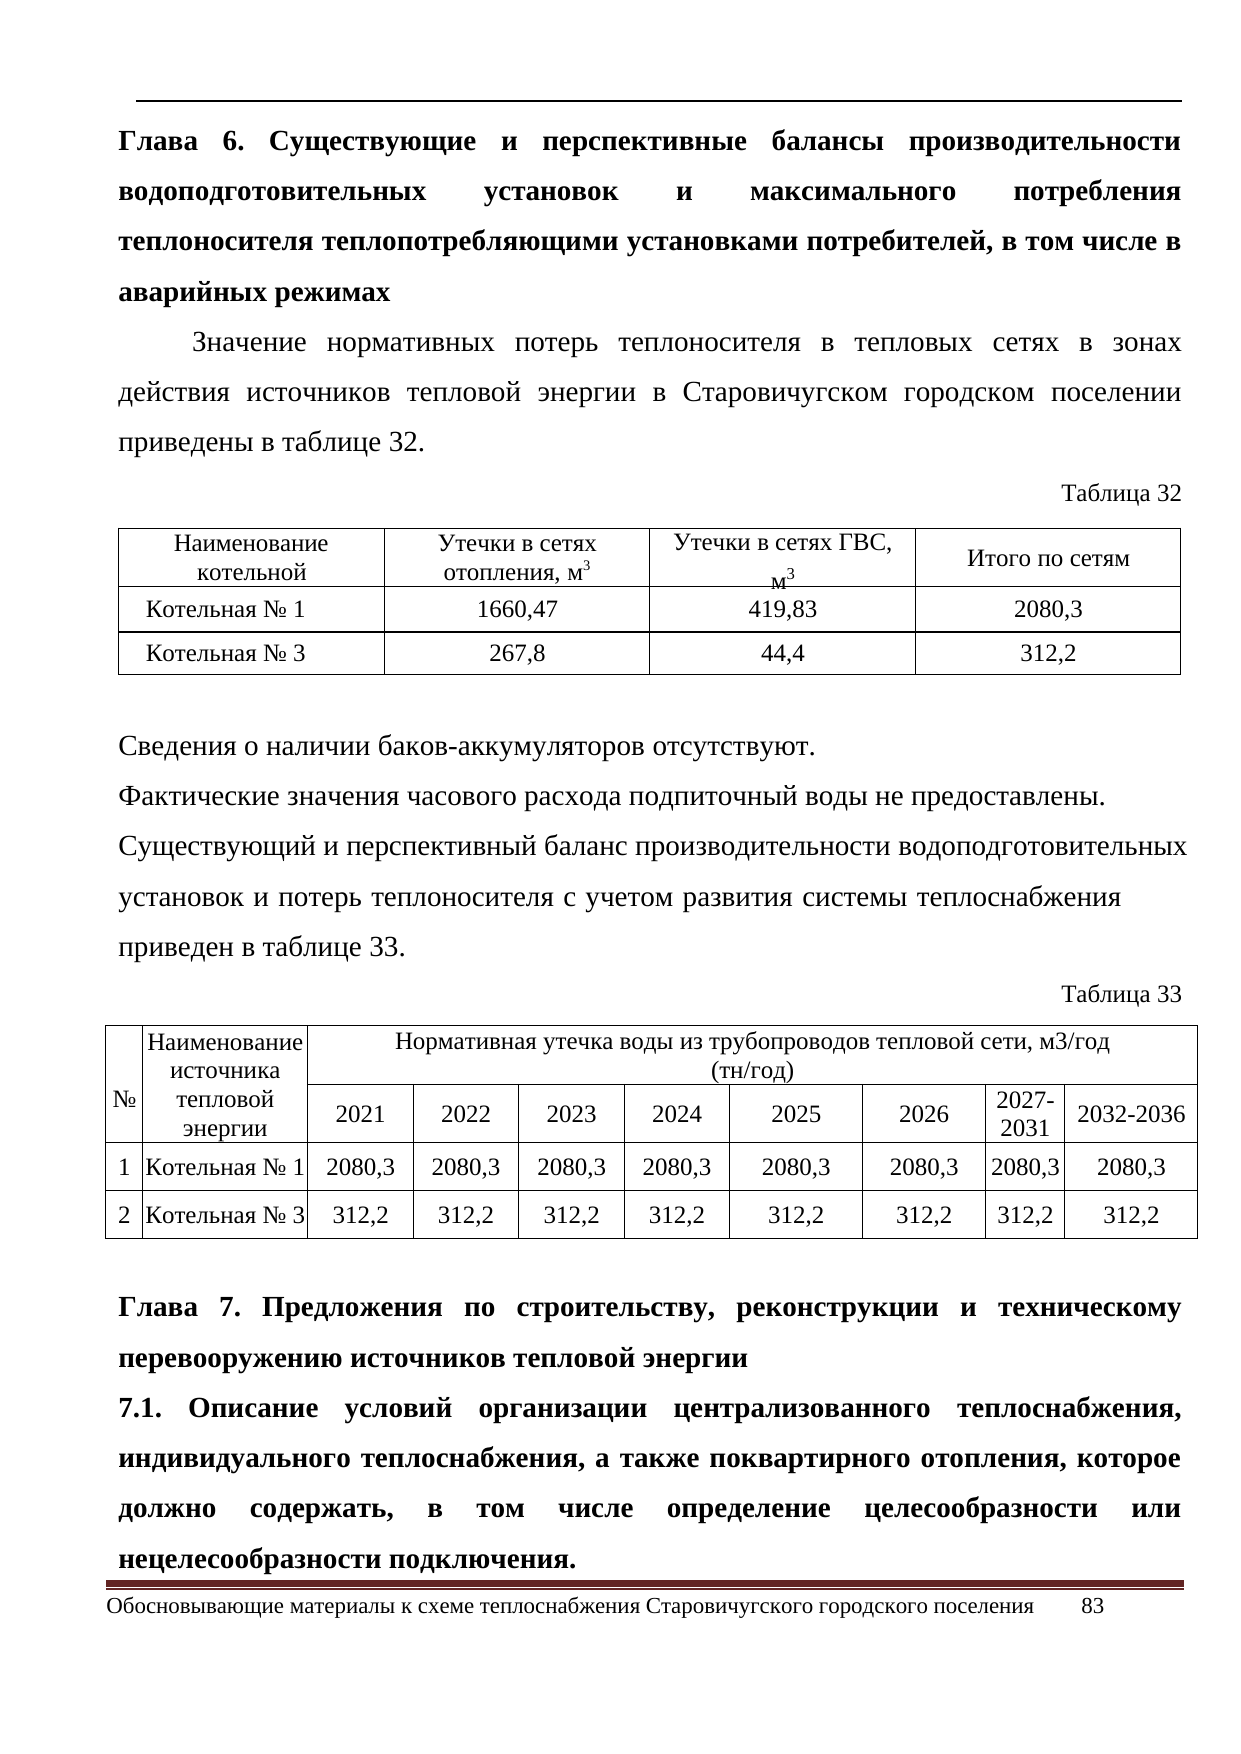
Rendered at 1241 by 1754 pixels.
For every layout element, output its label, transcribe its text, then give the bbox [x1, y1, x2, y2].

text Фактические значения часового расхода подпиточный воды не предоставлены. Существующий и перспективный баланс производительности водоподготовительных установок и потерь теплоносителя с учетом развития системы теплоснабжения приведен в таблице 33. [118, 778, 1232, 963]
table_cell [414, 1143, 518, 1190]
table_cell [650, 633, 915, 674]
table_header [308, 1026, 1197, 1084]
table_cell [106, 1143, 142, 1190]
text Таблица 33 [106, 979, 1182, 1008]
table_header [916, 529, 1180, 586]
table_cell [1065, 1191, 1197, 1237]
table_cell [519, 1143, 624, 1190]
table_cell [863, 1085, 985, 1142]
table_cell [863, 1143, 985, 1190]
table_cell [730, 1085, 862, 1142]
text Таблица 32 [106, 475, 1182, 508]
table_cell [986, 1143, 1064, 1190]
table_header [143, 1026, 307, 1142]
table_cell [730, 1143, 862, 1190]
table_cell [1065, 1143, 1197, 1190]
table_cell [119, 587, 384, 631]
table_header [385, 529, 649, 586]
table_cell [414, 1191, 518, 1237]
list Описание условий организации централизованного теплоснабжения, индивидуального теплоснабжения, а также поквартирного отопления, которое должно содержать, в том числе определение целесообразности или нецелесообразности подключения. [118, 1390, 1182, 1574]
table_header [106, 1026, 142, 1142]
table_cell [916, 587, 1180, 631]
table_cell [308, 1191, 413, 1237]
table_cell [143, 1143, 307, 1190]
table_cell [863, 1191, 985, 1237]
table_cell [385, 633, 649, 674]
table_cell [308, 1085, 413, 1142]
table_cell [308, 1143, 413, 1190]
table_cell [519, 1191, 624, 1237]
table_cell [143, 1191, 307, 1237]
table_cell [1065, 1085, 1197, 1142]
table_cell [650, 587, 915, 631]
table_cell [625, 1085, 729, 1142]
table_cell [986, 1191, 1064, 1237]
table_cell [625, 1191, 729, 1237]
subtitle Глава 6. Существующие и перспективные балансы производительности водоподготовительных установок и максимального потребления теплоносителя теплопотребляющими установками потребителей, в том числе в аварийных режимах [118, 123, 1181, 307]
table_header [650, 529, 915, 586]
text Сведения о наличии баков-аккумуляторов отсутствуют. [118, 728, 1232, 761]
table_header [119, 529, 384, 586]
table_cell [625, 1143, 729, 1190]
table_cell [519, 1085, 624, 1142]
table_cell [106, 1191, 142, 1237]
text Значение нормативных потерь теплоносителя в тепловых сетях в зонах действия источников тепловой энергии в Старовичугском городском поселении приведены в таблице 32. [118, 324, 1182, 458]
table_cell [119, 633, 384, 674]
subtitle Глава 7. Предложения по строительству, реконструкции и техническому перевооружению источников тепловой энергии [118, 1289, 1182, 1373]
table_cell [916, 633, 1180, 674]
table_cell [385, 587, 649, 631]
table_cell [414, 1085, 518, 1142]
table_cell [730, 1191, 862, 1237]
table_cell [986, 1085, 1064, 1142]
